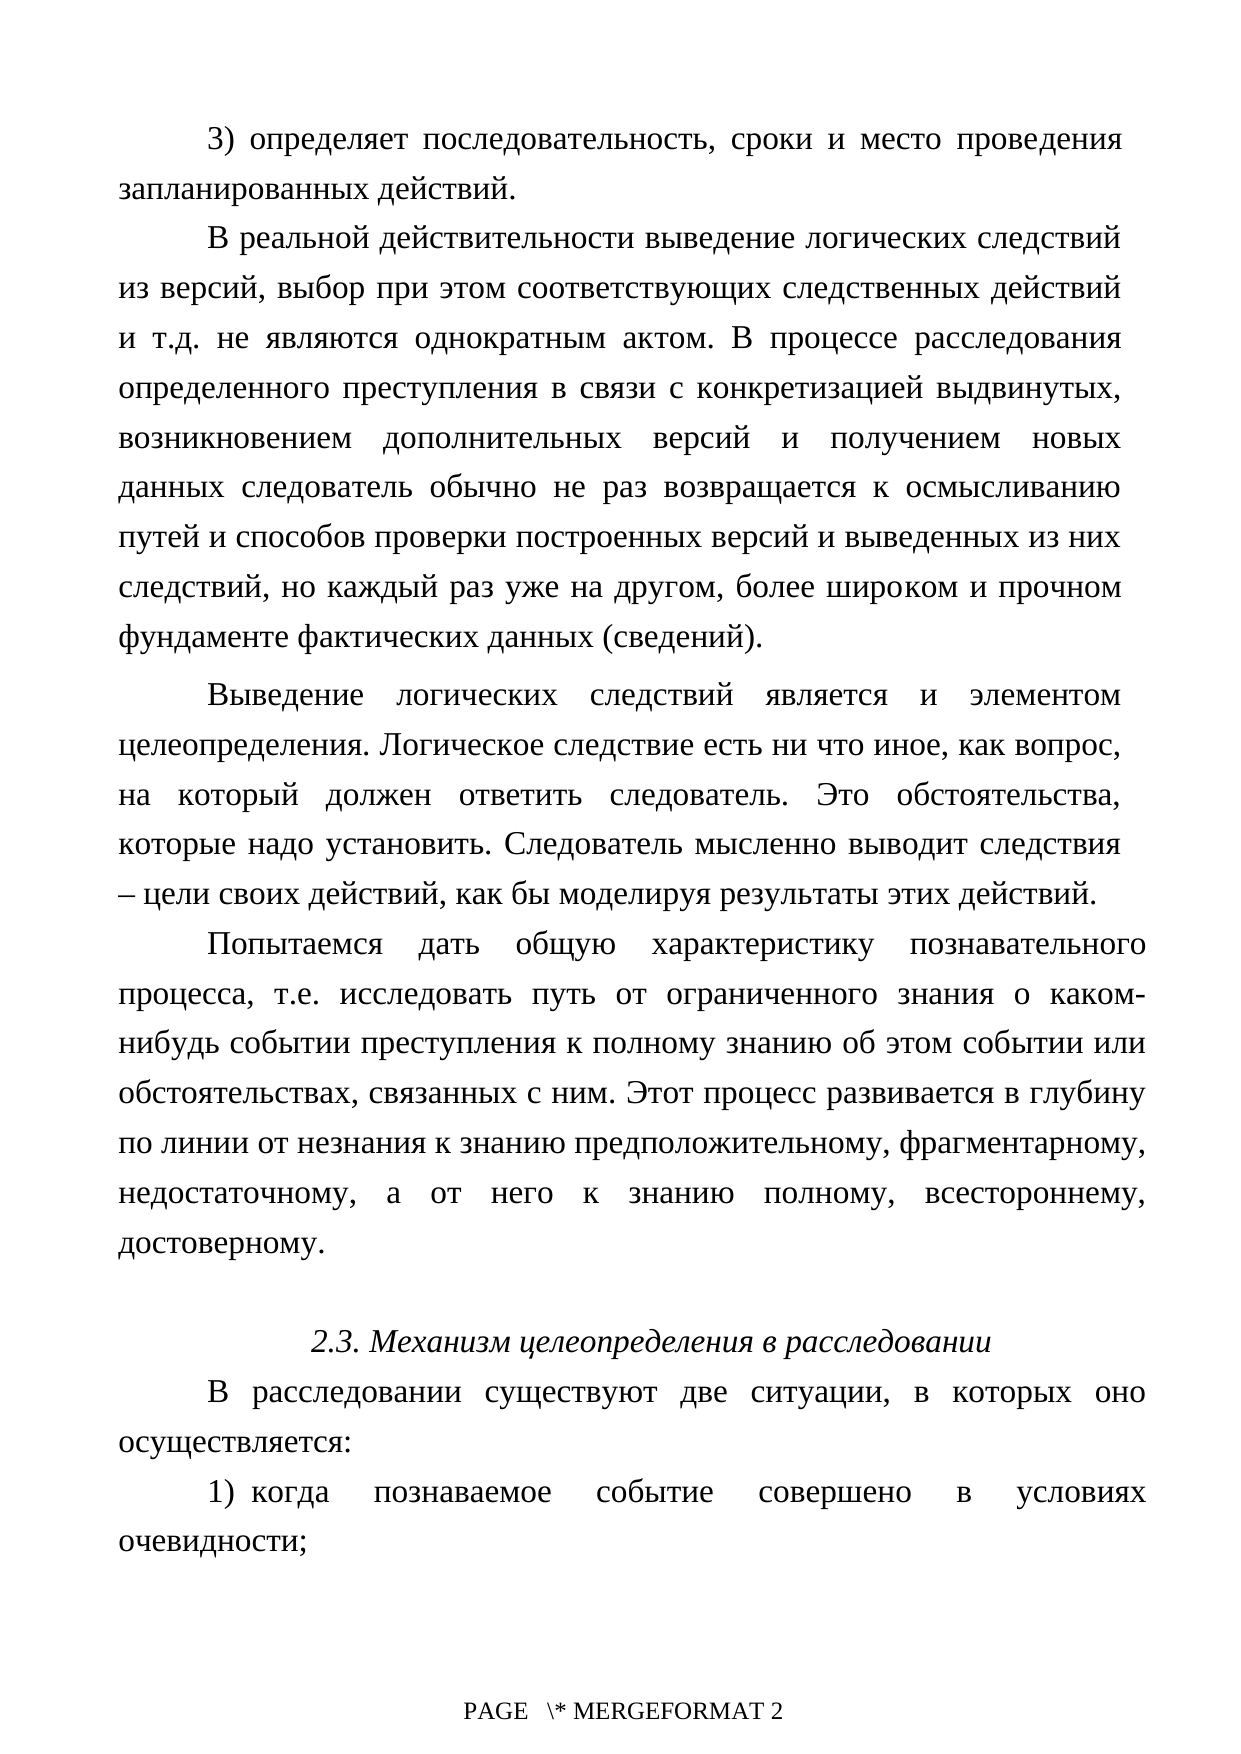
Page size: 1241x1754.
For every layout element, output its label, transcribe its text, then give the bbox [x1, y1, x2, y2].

list когда познаваемое событие совершено в условиях очевидности; [118, 1471, 1147, 1559]
text Попытаемся дать общую характеристику познавательного процесса, т.е. исследовать путь от ограниченного знания о каком-нибудь событии преступления к полному знанию об этом событии или обстоятельствах, связанных с ним. Этот процесс развивается в глубину по линии от незнания к знанию предположительному, фрагментарному, недостаточному, а от него к знанию полному, всестороннему, достоверному. [118, 923, 1147, 1260]
text В расследовании существуют две ситуации, в которых оно осуществляется: [118, 1371, 1147, 1459]
text Выведение логических следствий является и элементом целеопределения. Логическое следствие есть ни что иное, как вопрос, на который должен ответить следователь. Это обстоятельства, которые надо установить. Следователь мысленно выводит следствия – цели своих действий, как бы моделируя результаты этих действий. [118, 674, 1122, 912]
text 3) определяет последовательность, сроки и место проведения запланированных действий. [118, 118, 1122, 206]
list 2.3. Механизм целеопределения в расследовании [156, 1321, 1147, 1360]
text В реальной действительности выведение логических следствий из версий, выбор при этом соответствующих следственных действий и т.д. не являются однократным актом. В процессе расследования определенного преступления в связи с конкретизацией выдвинутых, возникновением дополнительных версий и получением новых данных следователь обычно не раз возвращается к осмысливанию путей и способов проверки построенных версий и выведенных из них следствий, но каждый раз уже на другом, более широком и прочном фундаменте фактических данных (сведений). [118, 218, 1122, 654]
